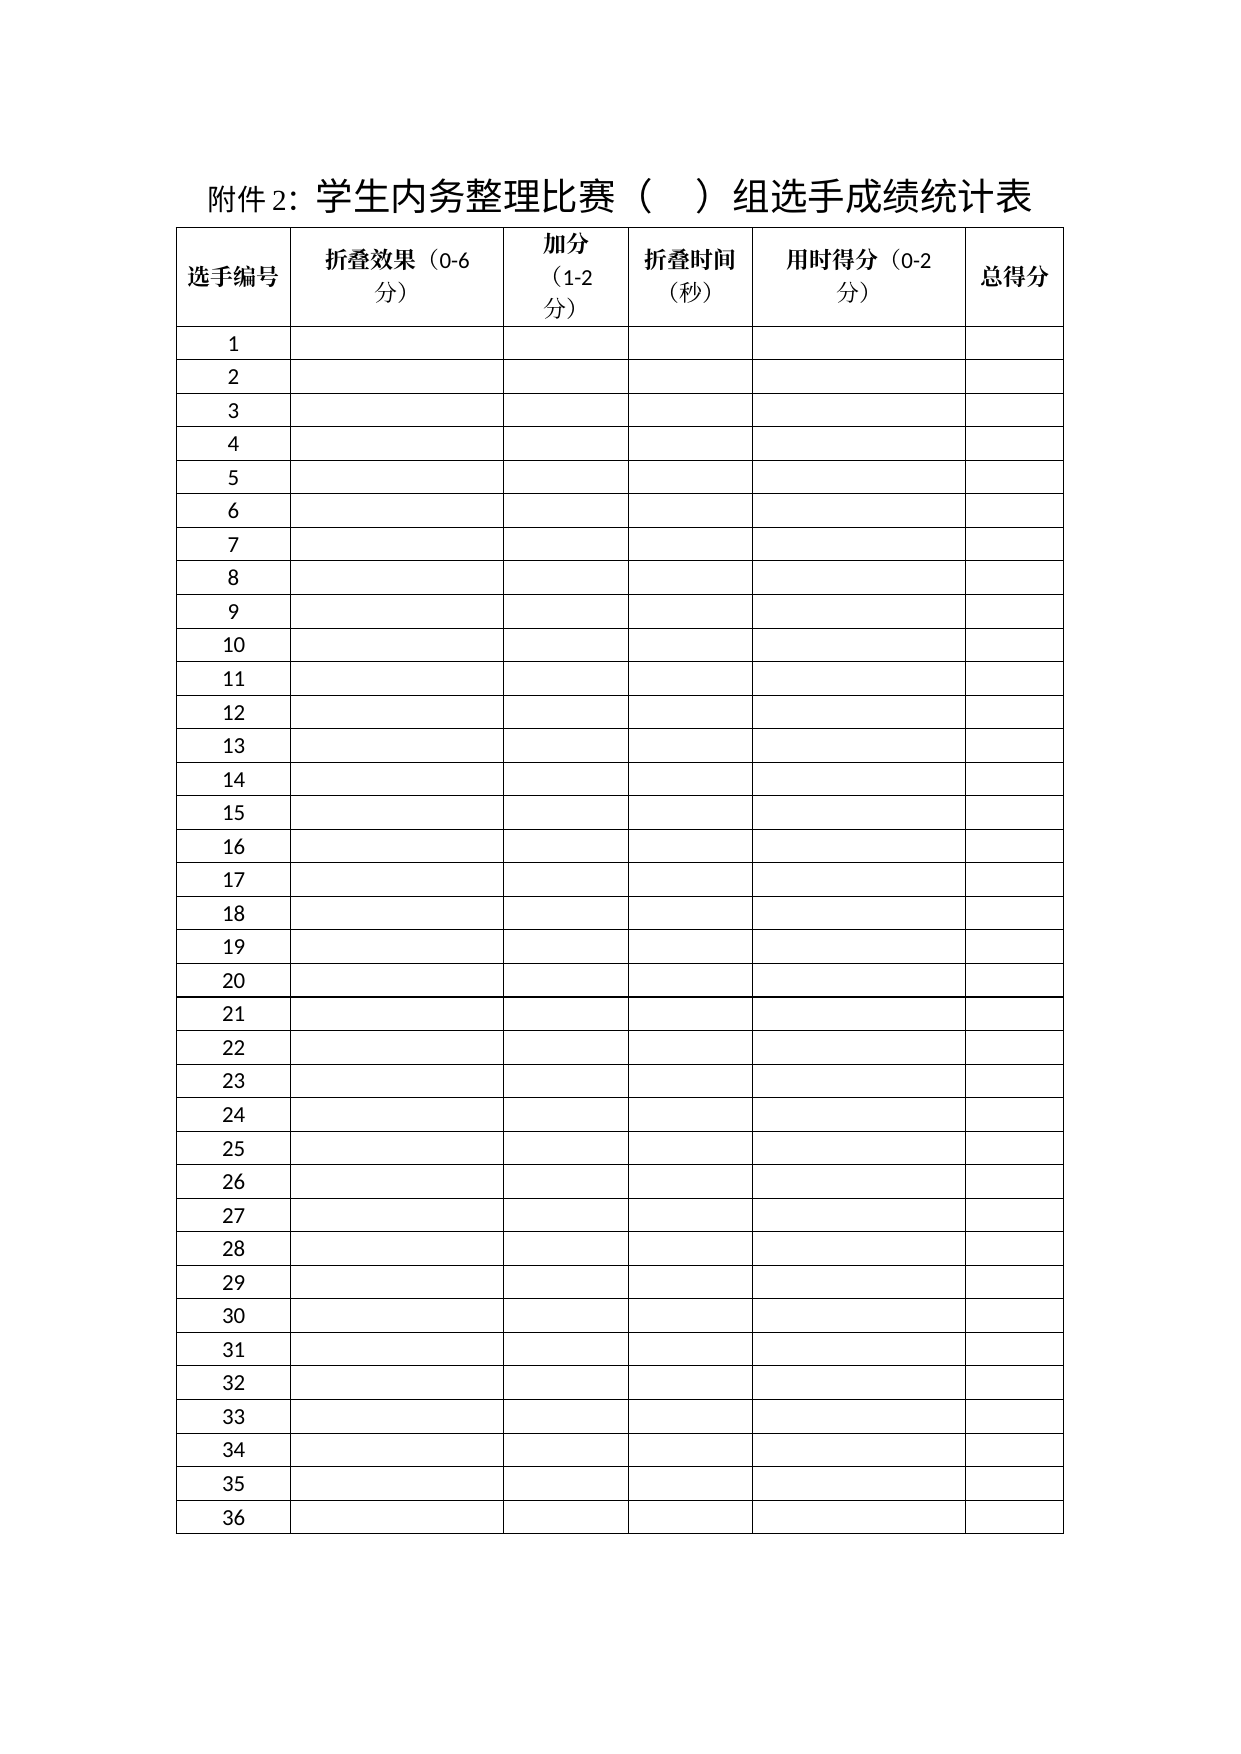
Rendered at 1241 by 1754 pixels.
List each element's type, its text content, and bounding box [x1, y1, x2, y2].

table_cell [966, 1333, 1063, 1365]
table_header 折叠效果（0-6分） [291, 228, 503, 326]
table_cell [291, 662, 503, 694]
table_cell [753, 327, 965, 359]
table_cell 21 [177, 998, 290, 1030]
table_cell [291, 1501, 503, 1533]
table_cell [504, 528, 628, 560]
table_cell [291, 1065, 503, 1097]
table_cell [291, 1199, 503, 1231]
table_cell 5 [177, 461, 290, 493]
table_cell [629, 595, 752, 627]
table_cell [504, 629, 628, 661]
table_cell [291, 796, 503, 829]
table_cell [291, 729, 503, 762]
table_cell 27 [177, 1199, 290, 1231]
table_cell [291, 494, 503, 527]
table_cell 14 [177, 763, 290, 795]
table_cell [753, 629, 965, 661]
table_cell [753, 494, 965, 527]
table_cell [504, 930, 628, 963]
table_cell [629, 763, 752, 795]
table_cell [629, 897, 752, 929]
table_cell [291, 427, 503, 460]
table_cell [504, 1366, 628, 1399]
table_cell 11 [177, 662, 290, 694]
table_cell 36 [177, 1501, 290, 1533]
table_cell 22 [177, 1031, 290, 1063]
table_cell [966, 327, 1063, 359]
table_cell 7 [177, 528, 290, 560]
table_cell [504, 461, 628, 493]
table_cell [291, 394, 503, 426]
table_cell [629, 1366, 752, 1399]
table_cell [966, 1132, 1063, 1164]
table_cell [291, 1400, 503, 1432]
table_cell [504, 1132, 628, 1164]
table_cell [504, 327, 628, 359]
table_cell [629, 1065, 752, 1097]
table_cell 35 [177, 1467, 290, 1499]
table_cell [753, 461, 965, 493]
text 附件2：学生内务整理比赛（ ）组选手成绩统计表 [187, 162, 1053, 227]
table_cell [966, 1065, 1063, 1097]
table_cell [629, 1132, 752, 1164]
table_cell [291, 897, 503, 929]
table_cell [291, 863, 503, 896]
table_cell [629, 729, 752, 762]
table_cell [504, 1232, 628, 1265]
table_header 用时得分（0-2分） [753, 228, 965, 326]
table_cell [753, 1199, 965, 1231]
table_cell [504, 394, 628, 426]
table_cell 1 [177, 327, 290, 359]
table_cell [504, 863, 628, 896]
table_cell 12 [177, 696, 290, 728]
table_cell [291, 763, 503, 795]
table_cell [291, 1333, 503, 1365]
table_cell [629, 1199, 752, 1231]
table_cell [291, 461, 503, 493]
table_cell [966, 1165, 1063, 1198]
table_cell [966, 1299, 1063, 1332]
table_cell [629, 863, 752, 896]
table_cell [291, 327, 503, 359]
table_cell 4 [177, 427, 290, 460]
table_cell [629, 1098, 752, 1131]
table_cell [966, 629, 1063, 661]
table_cell 16 [177, 830, 290, 862]
table_cell [291, 1299, 503, 1332]
table_cell [629, 662, 752, 694]
table_cell [629, 696, 752, 728]
table_cell [504, 729, 628, 762]
table_cell [966, 1434, 1063, 1466]
table_cell [291, 1467, 503, 1499]
table_cell [629, 1232, 752, 1265]
table_cell 20 [177, 964, 290, 996]
table_cell [504, 662, 628, 694]
table_cell [966, 494, 1063, 527]
table_cell [291, 528, 503, 560]
table_cell 13 [177, 729, 290, 762]
table_cell [504, 1065, 628, 1097]
table_cell [291, 830, 503, 862]
table_cell [966, 964, 1063, 996]
table_cell [504, 830, 628, 862]
table_cell [504, 763, 628, 795]
table_cell [966, 1232, 1063, 1265]
table_cell [753, 528, 965, 560]
table_cell [504, 1031, 628, 1063]
table_cell [966, 528, 1063, 560]
table_cell [629, 528, 752, 560]
table_cell [504, 1266, 628, 1298]
table_cell 19 [177, 930, 290, 963]
table_cell [504, 1098, 628, 1131]
table_cell 34 [177, 1434, 290, 1466]
table_cell [504, 1333, 628, 1365]
table_cell [629, 830, 752, 862]
table_cell [753, 1098, 965, 1131]
table_cell [753, 897, 965, 929]
table_cell [291, 1031, 503, 1063]
table_cell 15 [177, 796, 290, 829]
table_cell [504, 964, 628, 996]
table_cell 32 [177, 1366, 290, 1399]
table_cell [291, 1366, 503, 1399]
table_cell [504, 1467, 628, 1499]
table_cell [966, 1031, 1063, 1063]
table_cell [291, 629, 503, 661]
table_cell [753, 863, 965, 896]
table_cell 31 [177, 1333, 290, 1365]
table_cell 6 [177, 494, 290, 527]
table_cell [291, 1232, 503, 1265]
table_cell [504, 1299, 628, 1332]
table_cell [966, 796, 1063, 829]
table_cell [753, 998, 965, 1030]
table_cell [753, 1165, 965, 1198]
table_cell [629, 561, 752, 594]
table_cell [753, 427, 965, 460]
table_cell [291, 360, 503, 393]
table_cell [966, 427, 1063, 460]
table_cell [753, 1501, 965, 1533]
table_cell [753, 696, 965, 728]
table_cell [291, 964, 503, 996]
table_cell [629, 1434, 752, 1466]
table_cell [753, 360, 965, 393]
table_cell [966, 998, 1063, 1030]
table_cell 23 [177, 1065, 290, 1097]
table_cell [291, 595, 503, 627]
table_cell 24 [177, 1098, 290, 1131]
table_cell [966, 897, 1063, 929]
table_cell 9 [177, 595, 290, 627]
table_cell [966, 1098, 1063, 1131]
table_cell [629, 427, 752, 460]
table_cell [504, 1434, 628, 1466]
table_cell [753, 561, 965, 594]
table_cell 2 [177, 360, 290, 393]
table_cell [966, 696, 1063, 728]
table_cell [753, 595, 965, 627]
table_header 折叠时间 （秒） [629, 228, 752, 326]
table_cell [291, 1132, 503, 1164]
table_cell [629, 1165, 752, 1198]
table_cell [966, 595, 1063, 627]
table_cell [629, 494, 752, 527]
table_cell [753, 930, 965, 963]
table_cell [753, 1366, 965, 1399]
table_cell 17 [177, 863, 290, 896]
table_cell [291, 930, 503, 963]
table_cell [504, 796, 628, 829]
table_cell [504, 696, 628, 728]
table_cell [753, 1434, 965, 1466]
table_cell 18 [177, 897, 290, 929]
table_cell [753, 1132, 965, 1164]
table_cell [504, 360, 628, 393]
table_cell [504, 595, 628, 627]
table_cell [753, 1232, 965, 1265]
table_cell 25 [177, 1132, 290, 1164]
table_cell [966, 1501, 1063, 1533]
table_header 总得分 [966, 228, 1063, 326]
table_cell [629, 1501, 752, 1533]
table_cell [753, 1031, 965, 1063]
table_cell [504, 494, 628, 527]
table_cell [753, 796, 965, 829]
table_cell [504, 1165, 628, 1198]
table_cell [966, 1199, 1063, 1231]
table_cell [753, 1333, 965, 1365]
table_cell [753, 1065, 965, 1097]
table_cell [291, 1098, 503, 1131]
table_cell [504, 897, 628, 929]
table_cell [629, 998, 752, 1030]
table_cell [291, 1266, 503, 1298]
table_cell [504, 561, 628, 594]
table_cell [629, 1299, 752, 1332]
table_cell [966, 863, 1063, 896]
table_cell 28 [177, 1232, 290, 1265]
table_cell [753, 394, 965, 426]
table_cell [629, 629, 752, 661]
table_cell [753, 830, 965, 862]
table_cell [504, 998, 628, 1030]
table_cell [629, 327, 752, 359]
table_cell [629, 930, 752, 963]
table_cell [966, 561, 1063, 594]
table_cell [291, 1434, 503, 1466]
table_cell [966, 1400, 1063, 1432]
table_cell [753, 1400, 965, 1432]
table_cell [753, 662, 965, 694]
table_cell [291, 696, 503, 728]
table_cell [291, 1165, 503, 1198]
table_cell [504, 1199, 628, 1231]
table_cell [629, 1031, 752, 1063]
table_cell [966, 1266, 1063, 1298]
table_cell [629, 360, 752, 393]
table_cell 29 [177, 1266, 290, 1298]
table_cell [629, 1333, 752, 1365]
table_cell 26 [177, 1165, 290, 1198]
table_cell [629, 461, 752, 493]
table_cell [629, 964, 752, 996]
table_cell [629, 1400, 752, 1432]
table_cell [753, 1299, 965, 1332]
table_cell [753, 729, 965, 762]
table_cell 3 [177, 394, 290, 426]
table_cell [753, 964, 965, 996]
table_cell [753, 763, 965, 795]
table_header 加分 （1-2分） [504, 228, 628, 326]
table_cell 33 [177, 1400, 290, 1432]
table_cell 10 [177, 629, 290, 661]
table_cell [291, 561, 503, 594]
table_cell [291, 998, 503, 1030]
table_cell [504, 427, 628, 460]
table_cell [966, 360, 1063, 393]
table_cell [629, 796, 752, 829]
table_cell [966, 394, 1063, 426]
table_cell [966, 729, 1063, 762]
table_cell [629, 1266, 752, 1298]
table_cell [629, 394, 752, 426]
table_cell [753, 1266, 965, 1298]
table_cell [966, 830, 1063, 862]
table_cell [966, 461, 1063, 493]
table_cell [966, 1467, 1063, 1499]
table_cell [629, 1467, 752, 1499]
table_cell [966, 930, 1063, 963]
table_cell [966, 1366, 1063, 1399]
table_cell [504, 1501, 628, 1533]
table_cell [753, 1467, 965, 1499]
table_header 选手编号 [177, 228, 290, 326]
table_cell 30 [177, 1299, 290, 1332]
table_cell [966, 763, 1063, 795]
table_cell [504, 1400, 628, 1432]
table_cell 8 [177, 561, 290, 594]
table_cell [966, 662, 1063, 694]
